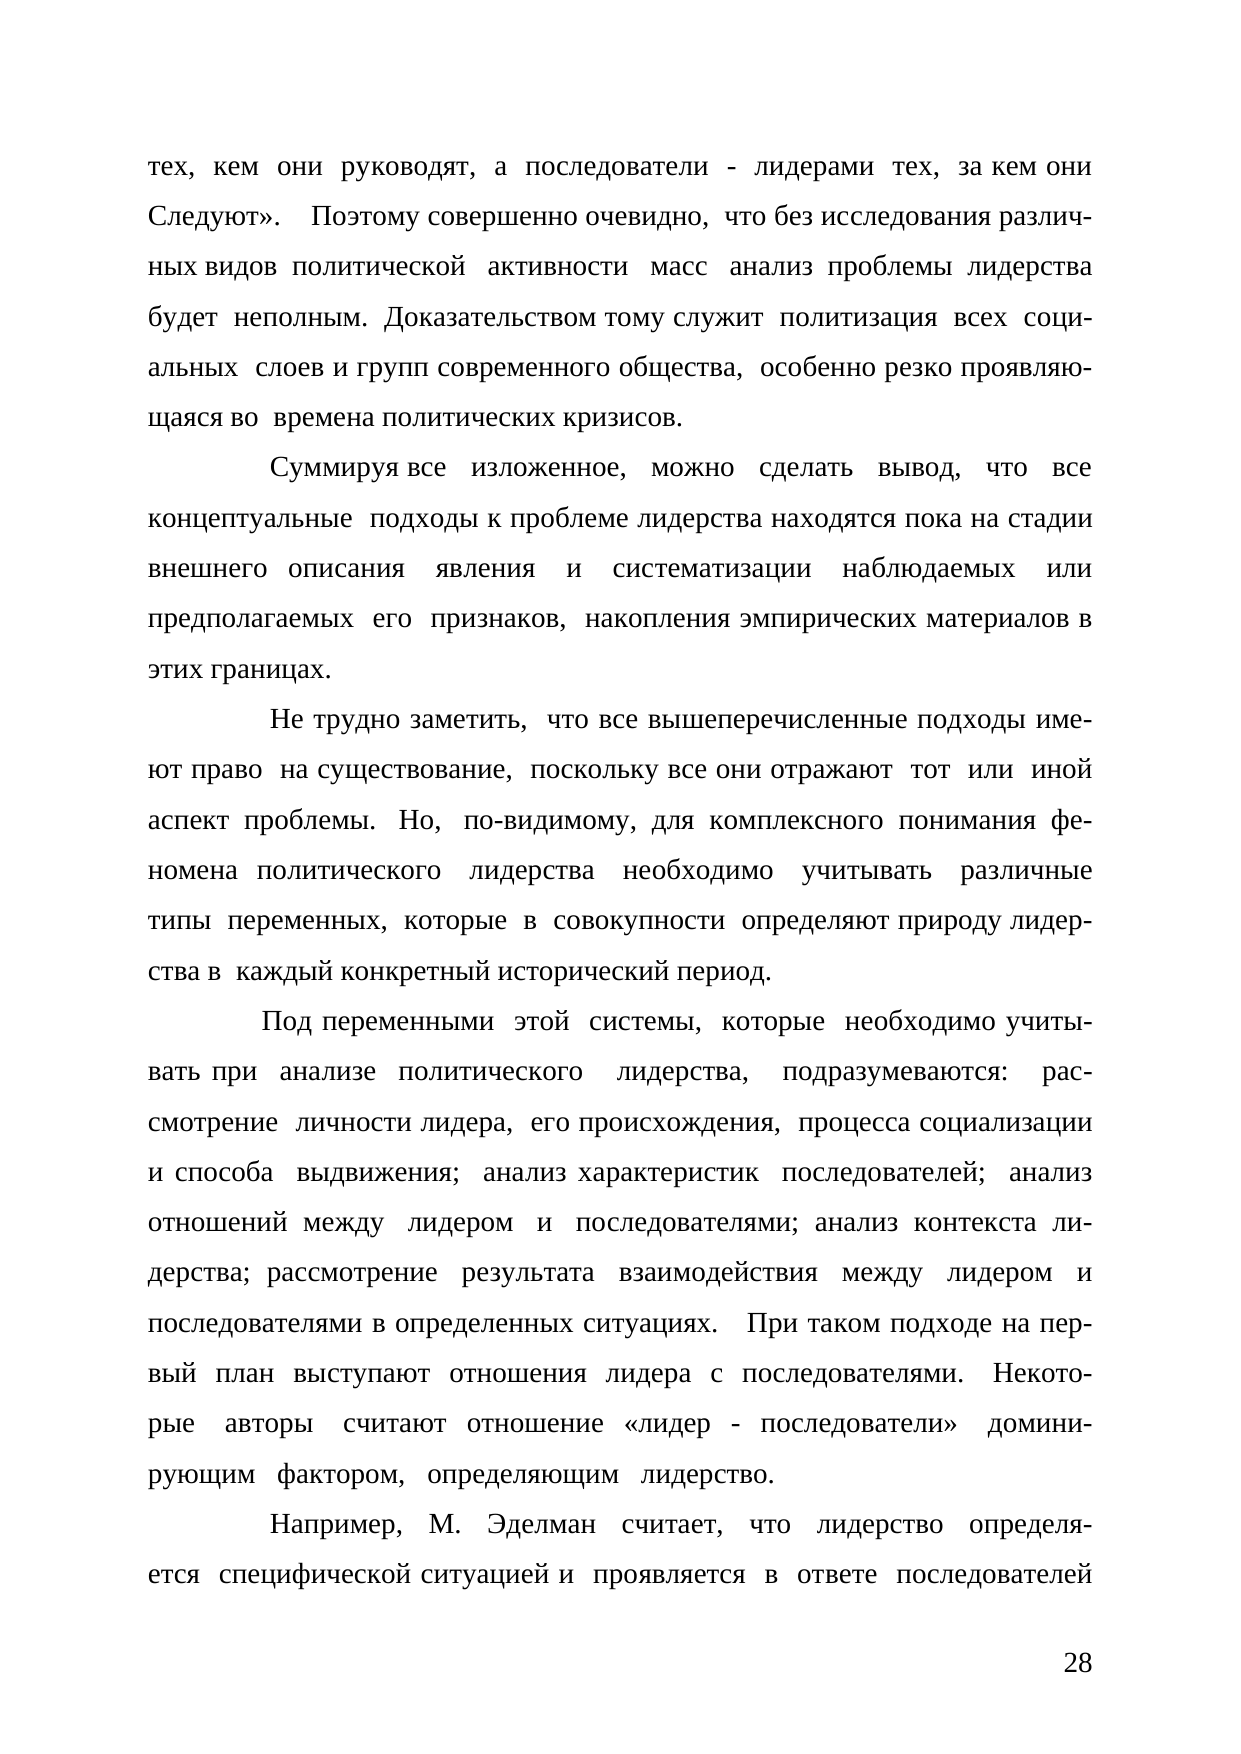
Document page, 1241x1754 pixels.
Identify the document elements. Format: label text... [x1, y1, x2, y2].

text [148, 1506, 1092, 1590]
text Под переменными этой системы, которые необходимо учитывать при анализе политического лидерства, подразумеваются: рассмотрение личности лидера, его происхождения, процесса социализации и способа выдвижения; анализ характеристик последователей; анализ отношений между лидером и последователями; анализ контекста лидерства; рассмотрение результата взаимодействия между лидером и последователями в определенных ситуациях. При таком подходе на первый план выступают отношения лидера с последователями. Некоторые авторы считают отношение «лидер - последователи» доминирующим фактором, определяющим лидерство. [148, 1003, 1092, 1489]
text Не трудно заметить, что все вышеперечисленные подходы имеют право на существование, поскольку все они отражают тот или иной аспект проблемы. Но, по-видимому, для комплексного понимания феномена политического лидерства необходимо учитывать различные типы переменных, которые в совокупности определяют природу лидерства в каждый конкретный исторический период. [148, 701, 1092, 986]
text Суммируя все изложенное, можно сделать вывод, что все концептуальные подходы к проблеме лидерства находятся пока на стадии внешнего описания явления и систематизации наблюдаемых или предполагаемых его признаков, накопления эмпирических материалов в этих границах. [148, 449, 1092, 684]
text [148, 148, 1092, 433]
